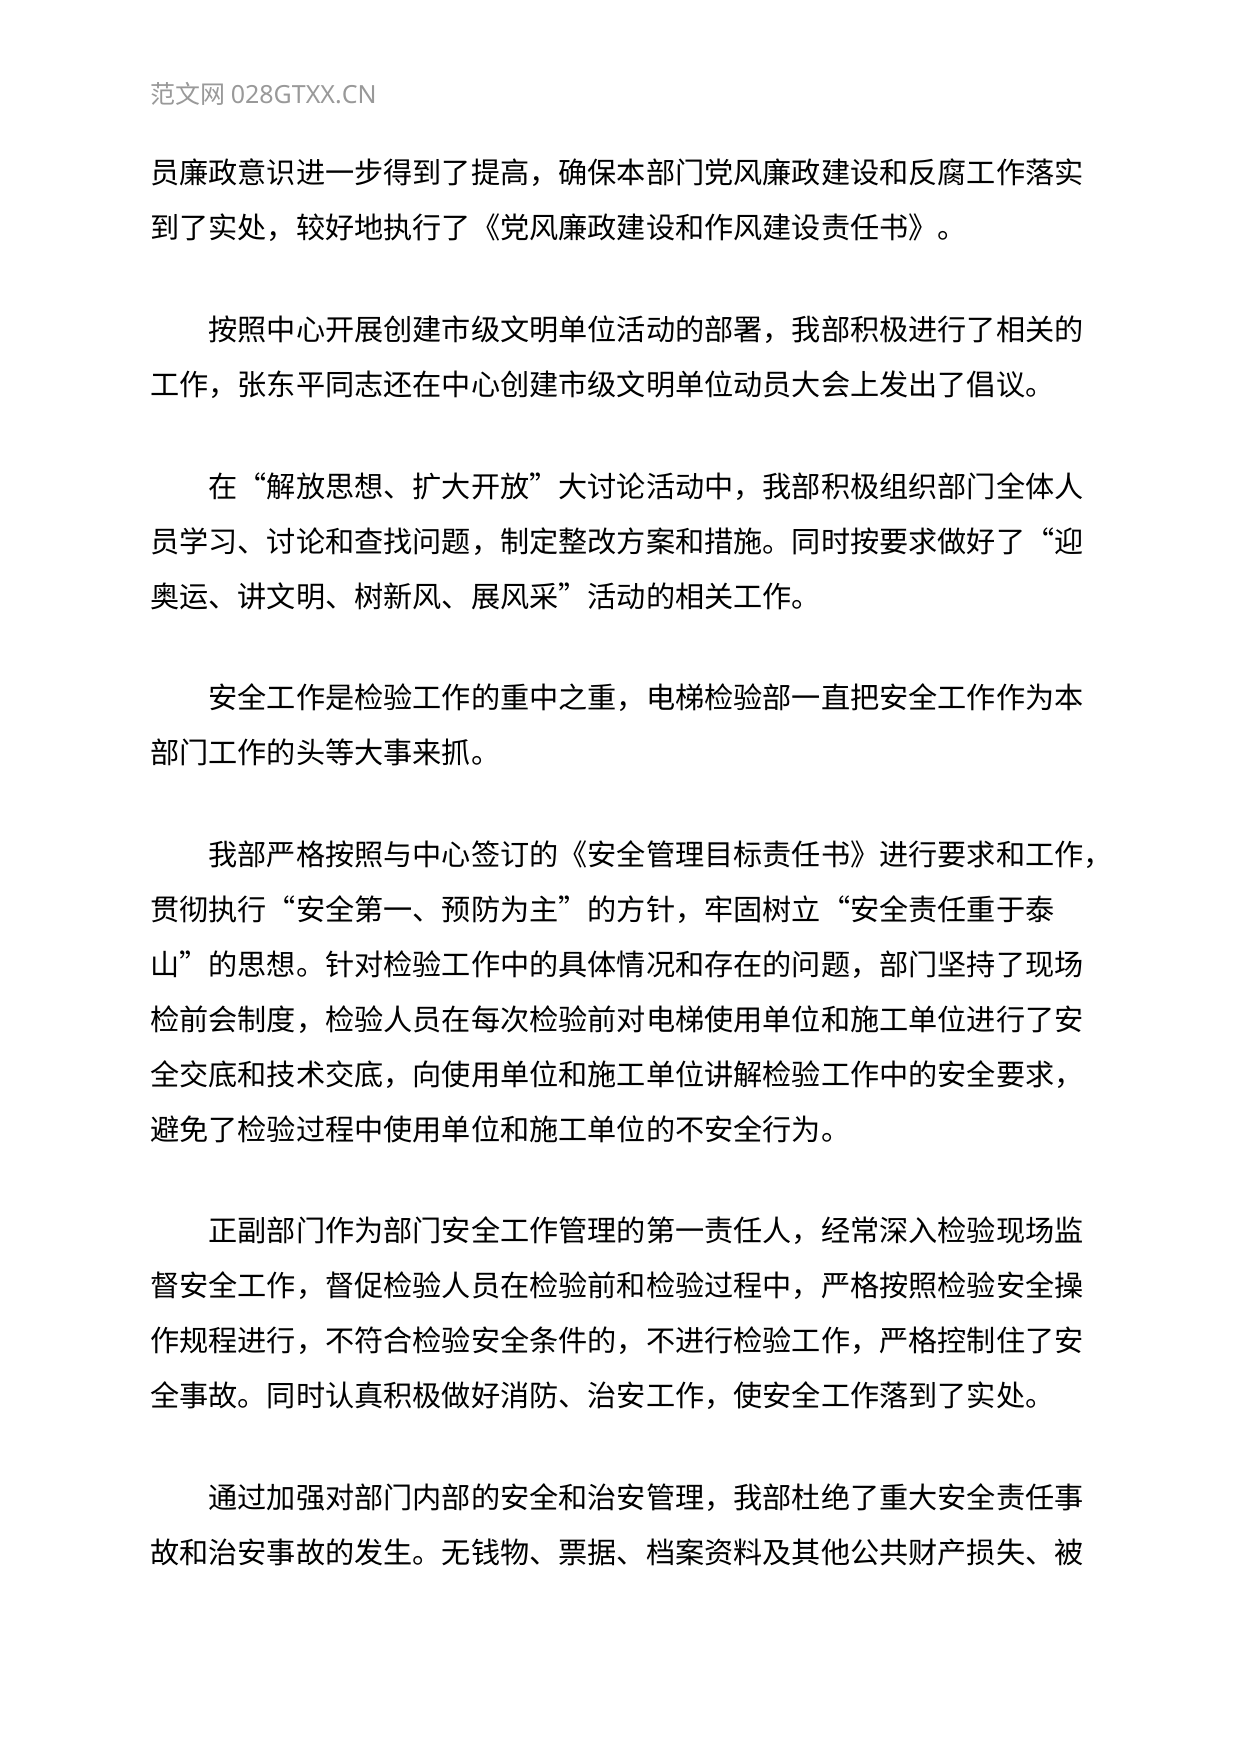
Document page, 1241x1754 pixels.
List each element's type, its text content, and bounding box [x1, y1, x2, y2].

text 按照中心开展创建市级文明单位活动的部署，我部积极进行了相关的工作，张东平同志还在中心创建市级文明单位动员大会上发出了倡议。 [150, 307, 1090, 404]
text 我部严格按照与中心签订的《安全管理目标责任书》进行要求和工作，贯彻执行“安全第一、预防为主”的方针，牢固树立“安全责任重于泰山”的思想。针对检验工作中的具体情况和存在的问题，部门坚持了现场检前会制度，检验人员在每次检验前对电梯使用单位和施工单位进行了安全交底和技术交底，向使用单位和施工单位讲解检验工作中的安全要求，避免了检验过程中使用单位和施工单位的不安全行为。 [150, 832, 1090, 1148]
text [150, 150, 1090, 247]
text 正副部门作为部门安全工作管理的第一责任人，经常深入检验现场监督安全工作，督促检验人员在检验前和检验过程中，严格按照检验安全操作规程进行，不符合检验安全条件的，不进行检验工作，严格控制住了安全事故。同时认真积极做好消防、治安工作，使安全工作落到了实处。 [150, 1208, 1090, 1415]
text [150, 1474, 1090, 1571]
text 安全工作是检验工作的重中之重，电梯检验部一直把安全工作作为本部门工作的头等大事来抓。 [150, 675, 1090, 772]
text 在“解放思想、扩大开放”大讨论活动中，我部积极组织部门全体人员学习、讨论和查找问题，制定整改方案和措施。同时按要求做好了“迎奥运、讲文明、树新风、展风采”活动的相关工作。 [150, 463, 1090, 615]
